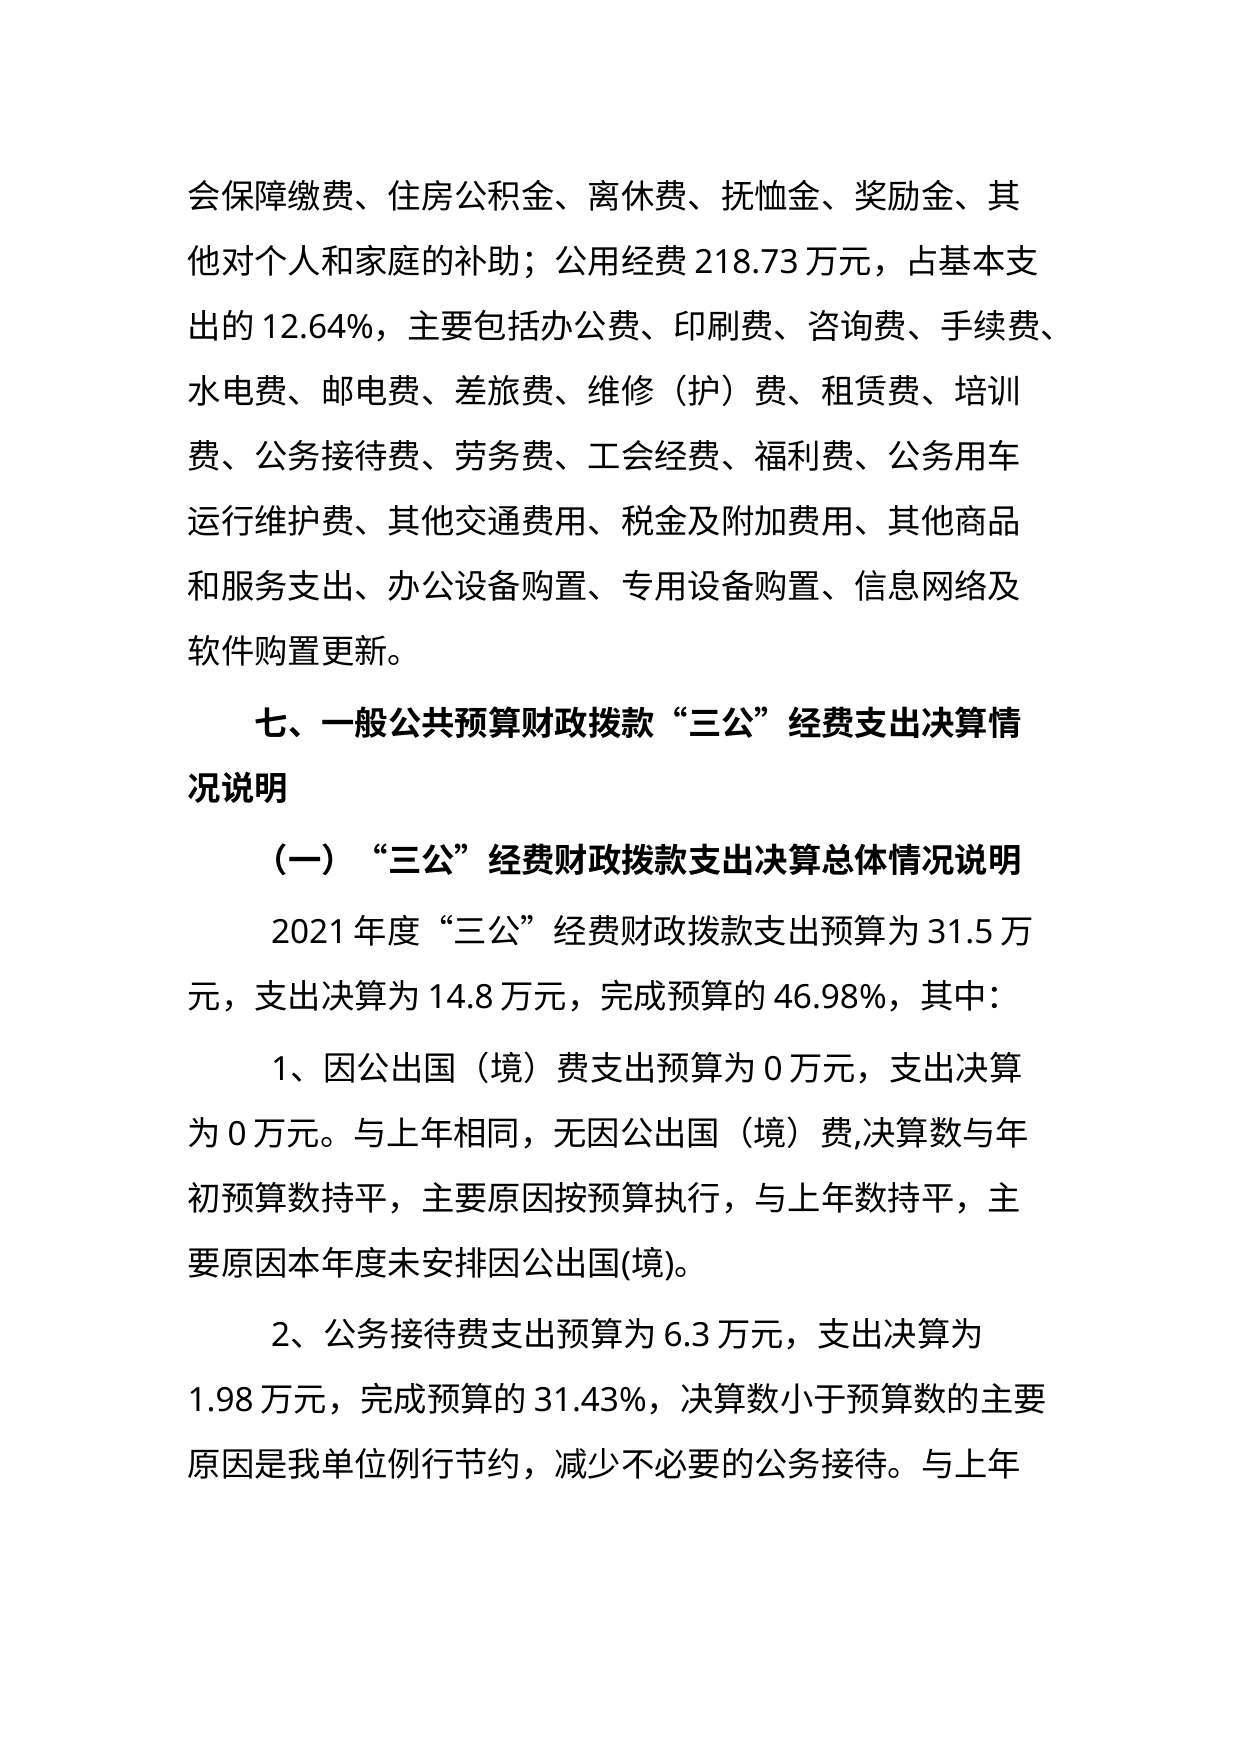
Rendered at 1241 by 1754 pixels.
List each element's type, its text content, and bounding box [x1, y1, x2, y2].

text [187, 162, 1053, 682]
text （一）“三公”经费财政拨款支出决算总体情况说明 [187, 825, 1053, 890]
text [187, 1300, 1053, 1495]
text 1、因公出国（境）费支出预算为0万元，支出决算为0万元。与上年相同，无因公出国（境）费,决算数与年初预算数持平，主要原因按预算执行，与上年数持平，主要原因本年度未安排因公出国(境)。 [187, 1033, 1053, 1293]
text 2021年度“三公”经费财政拨款支出预算为31.5万元，支出决算为14.8万元，完成预算的46.98%，其中： [187, 897, 1053, 1027]
text 七、一般公共预算财政拨款“三公”经费支出决算情况说明 [187, 688, 1053, 818]
